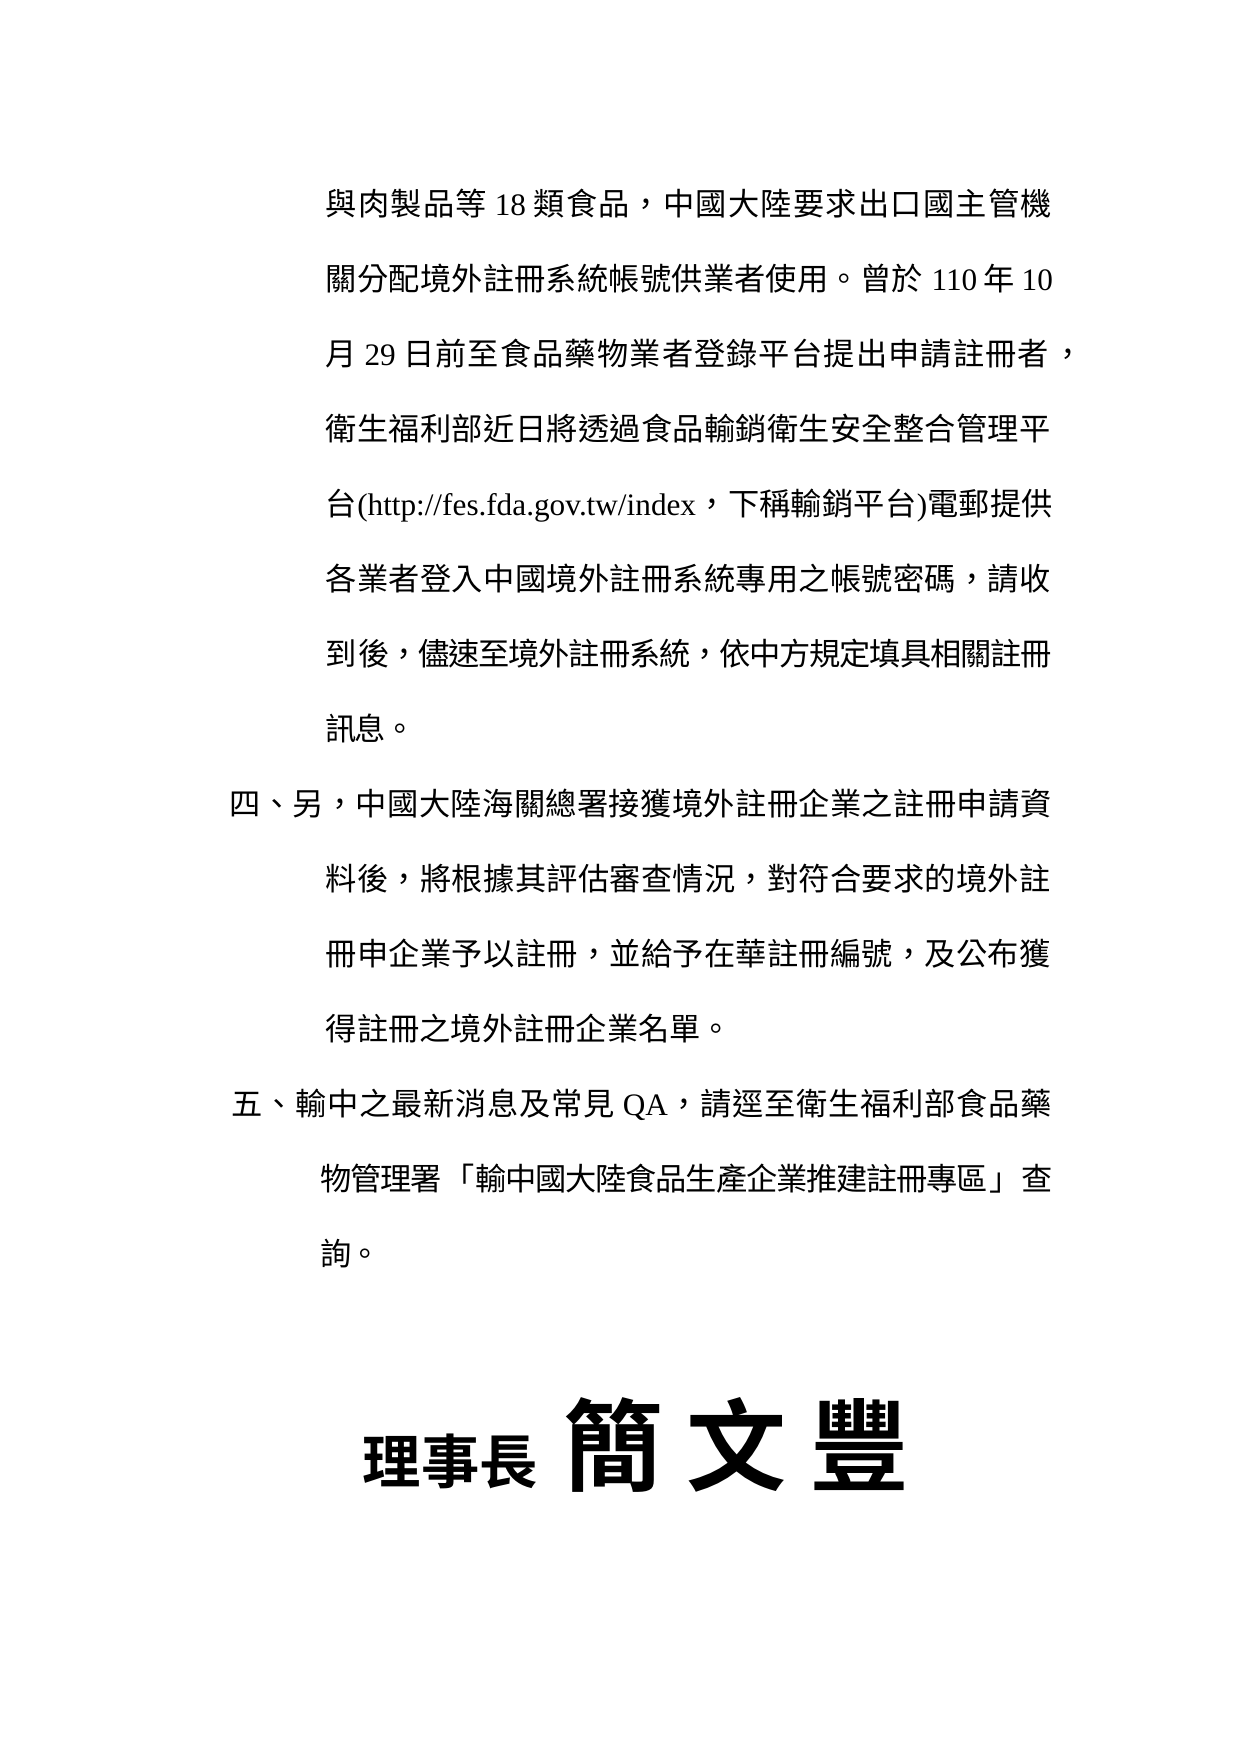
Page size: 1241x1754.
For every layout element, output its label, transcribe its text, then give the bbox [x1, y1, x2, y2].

text 四、另，中國大陸海關總署接獲境外註冊企業之註冊申請資料後，將根據其評估審查情況，對符合要求的境外註冊申企業予以註冊，並給予在華註冊編號，及公布獲得註冊之境外註冊企業名單。 [187, 764, 1053, 1064]
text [187, 164, 1053, 764]
text 五、輸中之最新消息及常見QA，請逕至衛生福利部食品藥物管理署「輸中國大陸食品生產企業推建註冊專區」查詢。 [188, 1064, 1053, 1289]
text 理事長 簡 文 豐 [187, 1364, 1053, 1514]
